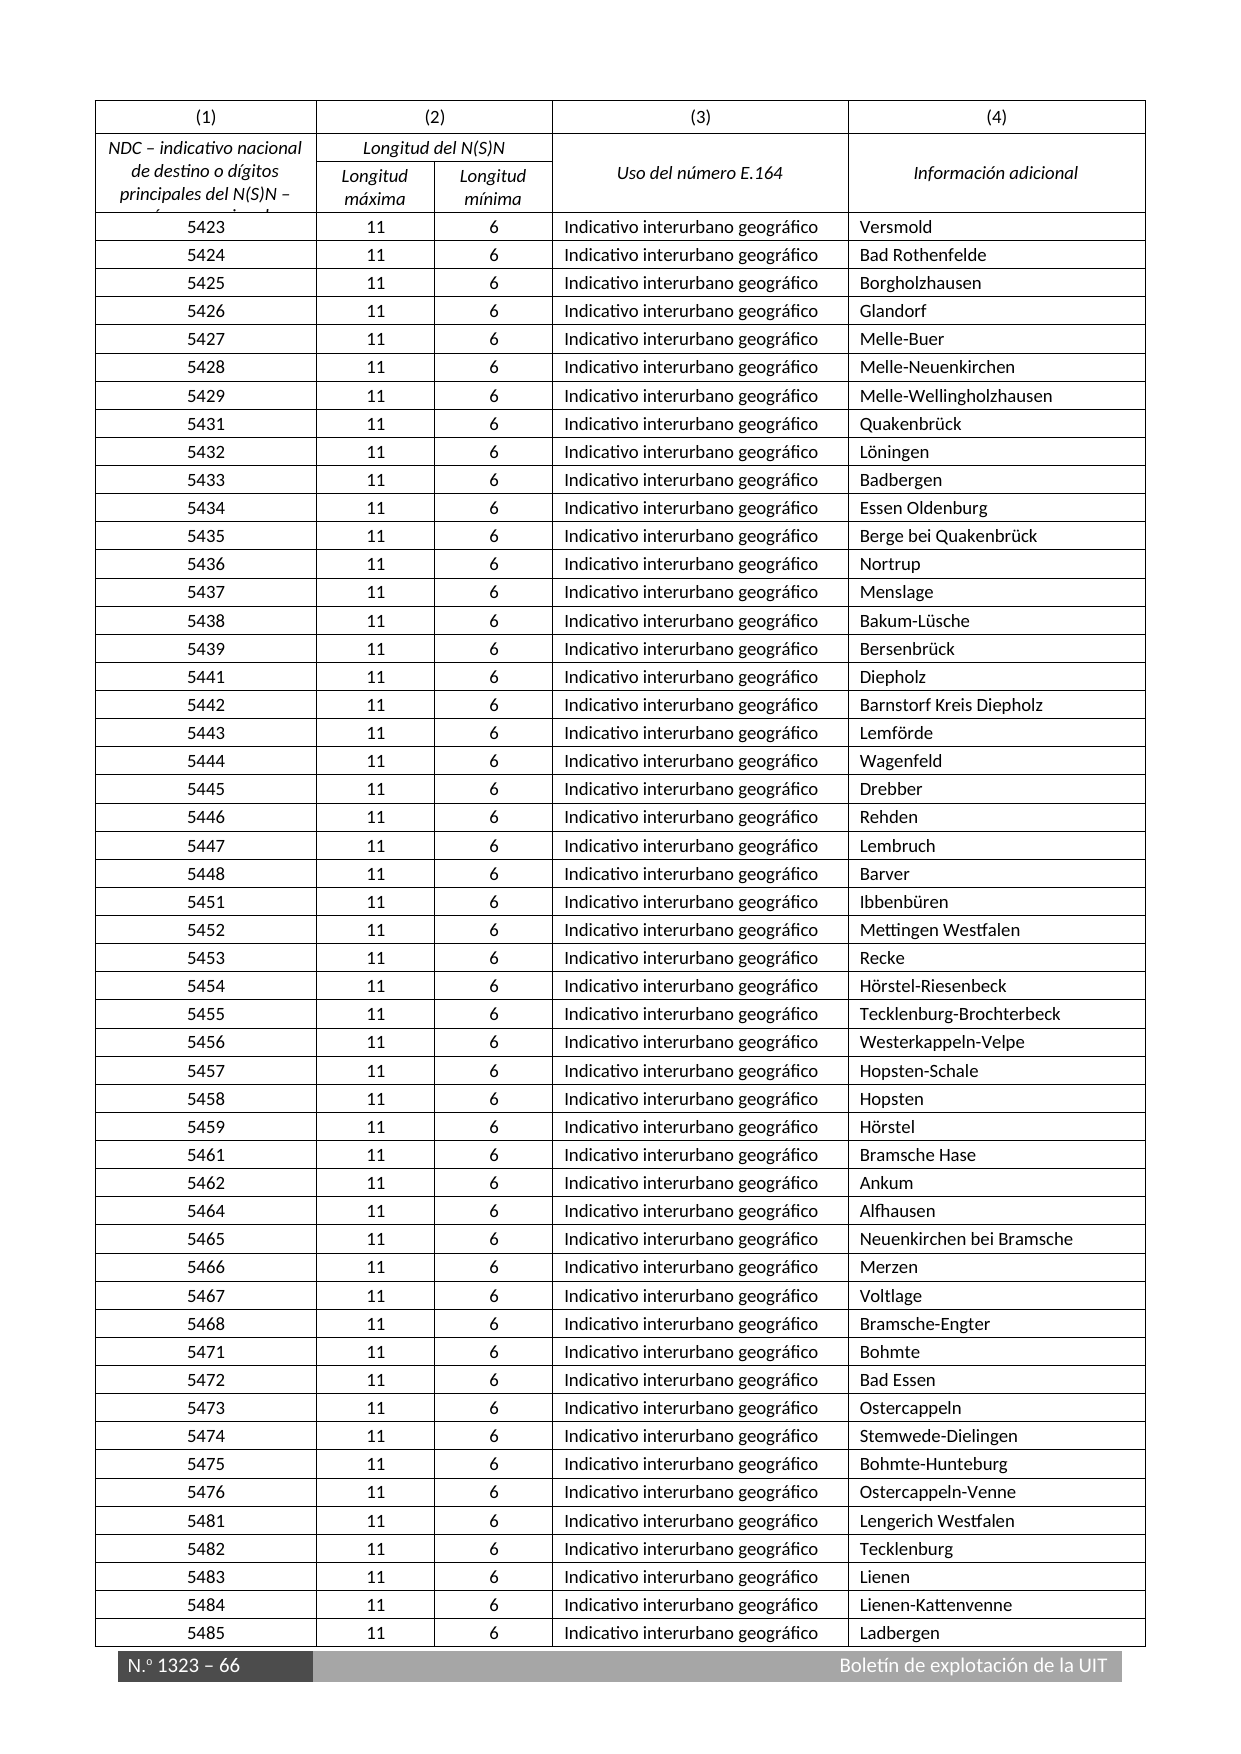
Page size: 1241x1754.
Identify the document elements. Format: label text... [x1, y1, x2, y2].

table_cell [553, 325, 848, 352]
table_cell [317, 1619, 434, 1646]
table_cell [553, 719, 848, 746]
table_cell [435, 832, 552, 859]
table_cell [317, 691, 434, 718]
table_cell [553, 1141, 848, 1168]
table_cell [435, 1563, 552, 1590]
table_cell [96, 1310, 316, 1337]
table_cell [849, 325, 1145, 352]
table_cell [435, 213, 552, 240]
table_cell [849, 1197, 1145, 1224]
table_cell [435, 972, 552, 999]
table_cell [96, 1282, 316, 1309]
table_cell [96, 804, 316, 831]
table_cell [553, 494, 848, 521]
table_header (2) [317, 101, 552, 133]
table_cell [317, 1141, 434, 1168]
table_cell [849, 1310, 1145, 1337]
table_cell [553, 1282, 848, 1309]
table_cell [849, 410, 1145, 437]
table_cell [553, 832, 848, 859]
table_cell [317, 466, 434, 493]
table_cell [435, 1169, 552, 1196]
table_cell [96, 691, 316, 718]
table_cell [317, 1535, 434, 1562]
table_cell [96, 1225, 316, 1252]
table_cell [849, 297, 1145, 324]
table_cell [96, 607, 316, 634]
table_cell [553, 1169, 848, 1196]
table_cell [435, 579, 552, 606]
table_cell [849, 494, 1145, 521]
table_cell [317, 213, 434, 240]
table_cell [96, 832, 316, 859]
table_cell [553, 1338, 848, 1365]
table_cell Longitud mínima [435, 162, 552, 212]
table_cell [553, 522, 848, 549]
table_cell Uso del número E.164 [553, 134, 848, 212]
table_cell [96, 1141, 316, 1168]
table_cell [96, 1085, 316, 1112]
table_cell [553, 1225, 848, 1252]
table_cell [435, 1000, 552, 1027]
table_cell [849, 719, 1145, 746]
table_header (3) [553, 101, 848, 133]
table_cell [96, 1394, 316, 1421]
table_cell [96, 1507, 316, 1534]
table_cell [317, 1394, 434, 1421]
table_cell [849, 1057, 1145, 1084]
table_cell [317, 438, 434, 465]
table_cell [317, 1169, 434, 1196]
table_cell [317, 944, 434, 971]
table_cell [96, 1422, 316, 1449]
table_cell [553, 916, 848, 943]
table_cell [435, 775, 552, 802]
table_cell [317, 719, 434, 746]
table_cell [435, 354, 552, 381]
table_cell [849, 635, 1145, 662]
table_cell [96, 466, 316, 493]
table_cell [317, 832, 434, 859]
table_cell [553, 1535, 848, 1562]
table_cell Longitud máxima [317, 162, 434, 212]
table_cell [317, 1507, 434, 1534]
table_header (4) [849, 101, 1145, 133]
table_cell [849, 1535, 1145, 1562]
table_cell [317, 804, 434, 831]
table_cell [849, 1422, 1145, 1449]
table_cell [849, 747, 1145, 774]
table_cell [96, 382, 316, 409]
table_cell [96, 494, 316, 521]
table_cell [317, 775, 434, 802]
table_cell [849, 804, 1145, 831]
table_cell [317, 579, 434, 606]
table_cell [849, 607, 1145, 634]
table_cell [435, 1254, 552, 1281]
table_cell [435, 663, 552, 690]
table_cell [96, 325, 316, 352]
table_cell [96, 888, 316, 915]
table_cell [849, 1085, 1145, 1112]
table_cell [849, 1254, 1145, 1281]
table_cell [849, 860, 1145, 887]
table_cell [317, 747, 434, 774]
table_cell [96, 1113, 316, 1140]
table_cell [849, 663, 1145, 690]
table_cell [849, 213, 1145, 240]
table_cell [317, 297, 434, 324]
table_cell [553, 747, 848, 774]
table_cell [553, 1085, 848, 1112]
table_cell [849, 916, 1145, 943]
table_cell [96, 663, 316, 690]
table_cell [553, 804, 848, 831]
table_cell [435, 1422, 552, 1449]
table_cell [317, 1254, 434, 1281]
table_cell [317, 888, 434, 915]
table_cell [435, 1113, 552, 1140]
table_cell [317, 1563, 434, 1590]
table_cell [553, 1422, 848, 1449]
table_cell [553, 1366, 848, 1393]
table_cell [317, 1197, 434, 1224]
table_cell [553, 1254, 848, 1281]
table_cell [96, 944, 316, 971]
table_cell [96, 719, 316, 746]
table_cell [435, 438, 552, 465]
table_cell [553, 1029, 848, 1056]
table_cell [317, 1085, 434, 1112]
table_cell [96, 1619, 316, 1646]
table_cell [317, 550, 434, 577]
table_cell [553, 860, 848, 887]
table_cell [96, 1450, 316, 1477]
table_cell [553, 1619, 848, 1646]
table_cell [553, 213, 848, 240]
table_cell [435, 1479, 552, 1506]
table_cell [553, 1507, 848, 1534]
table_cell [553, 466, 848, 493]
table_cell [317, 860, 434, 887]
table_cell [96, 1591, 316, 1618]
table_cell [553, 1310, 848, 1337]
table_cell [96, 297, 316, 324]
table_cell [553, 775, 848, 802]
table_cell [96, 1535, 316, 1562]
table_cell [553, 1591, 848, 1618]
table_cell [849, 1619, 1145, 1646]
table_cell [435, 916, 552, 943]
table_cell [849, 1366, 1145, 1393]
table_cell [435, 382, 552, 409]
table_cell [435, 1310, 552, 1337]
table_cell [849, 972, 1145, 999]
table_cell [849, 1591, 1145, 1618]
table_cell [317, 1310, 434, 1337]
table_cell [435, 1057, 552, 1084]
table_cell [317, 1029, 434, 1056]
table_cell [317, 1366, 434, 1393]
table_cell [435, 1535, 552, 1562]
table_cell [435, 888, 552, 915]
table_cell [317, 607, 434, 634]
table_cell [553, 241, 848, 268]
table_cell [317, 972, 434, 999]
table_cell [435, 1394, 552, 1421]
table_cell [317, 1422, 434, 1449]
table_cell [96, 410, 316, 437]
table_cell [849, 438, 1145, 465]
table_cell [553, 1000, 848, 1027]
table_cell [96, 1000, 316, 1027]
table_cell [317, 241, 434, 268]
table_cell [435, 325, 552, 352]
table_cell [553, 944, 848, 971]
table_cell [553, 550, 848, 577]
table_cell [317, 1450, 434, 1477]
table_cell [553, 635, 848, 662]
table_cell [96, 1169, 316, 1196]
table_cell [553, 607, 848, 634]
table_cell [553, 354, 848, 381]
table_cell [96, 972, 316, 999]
table_cell Longitud del N(S)N [317, 134, 552, 161]
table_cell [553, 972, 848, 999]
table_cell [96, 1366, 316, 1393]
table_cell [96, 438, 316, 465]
table_header (1) [96, 101, 316, 133]
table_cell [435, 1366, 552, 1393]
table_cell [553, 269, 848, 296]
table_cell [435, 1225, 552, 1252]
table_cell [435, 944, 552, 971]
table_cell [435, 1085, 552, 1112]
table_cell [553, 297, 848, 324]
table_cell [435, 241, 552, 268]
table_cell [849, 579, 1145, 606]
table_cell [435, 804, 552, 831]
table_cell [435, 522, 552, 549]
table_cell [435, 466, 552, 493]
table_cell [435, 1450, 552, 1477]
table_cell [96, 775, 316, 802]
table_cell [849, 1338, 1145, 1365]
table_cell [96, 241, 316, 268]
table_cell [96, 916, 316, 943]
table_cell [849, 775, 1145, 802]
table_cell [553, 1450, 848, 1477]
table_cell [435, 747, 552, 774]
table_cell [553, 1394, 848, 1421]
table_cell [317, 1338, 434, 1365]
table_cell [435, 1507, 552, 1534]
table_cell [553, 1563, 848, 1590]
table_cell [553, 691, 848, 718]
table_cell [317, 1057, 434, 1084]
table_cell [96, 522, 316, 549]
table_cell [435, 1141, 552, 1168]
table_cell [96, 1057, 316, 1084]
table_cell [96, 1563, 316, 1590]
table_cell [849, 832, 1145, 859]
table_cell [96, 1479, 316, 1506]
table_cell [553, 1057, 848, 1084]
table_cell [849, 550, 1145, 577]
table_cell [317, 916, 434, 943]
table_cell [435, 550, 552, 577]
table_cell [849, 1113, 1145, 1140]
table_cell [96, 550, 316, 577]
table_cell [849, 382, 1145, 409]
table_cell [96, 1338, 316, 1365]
table_cell Información adicional [849, 134, 1145, 212]
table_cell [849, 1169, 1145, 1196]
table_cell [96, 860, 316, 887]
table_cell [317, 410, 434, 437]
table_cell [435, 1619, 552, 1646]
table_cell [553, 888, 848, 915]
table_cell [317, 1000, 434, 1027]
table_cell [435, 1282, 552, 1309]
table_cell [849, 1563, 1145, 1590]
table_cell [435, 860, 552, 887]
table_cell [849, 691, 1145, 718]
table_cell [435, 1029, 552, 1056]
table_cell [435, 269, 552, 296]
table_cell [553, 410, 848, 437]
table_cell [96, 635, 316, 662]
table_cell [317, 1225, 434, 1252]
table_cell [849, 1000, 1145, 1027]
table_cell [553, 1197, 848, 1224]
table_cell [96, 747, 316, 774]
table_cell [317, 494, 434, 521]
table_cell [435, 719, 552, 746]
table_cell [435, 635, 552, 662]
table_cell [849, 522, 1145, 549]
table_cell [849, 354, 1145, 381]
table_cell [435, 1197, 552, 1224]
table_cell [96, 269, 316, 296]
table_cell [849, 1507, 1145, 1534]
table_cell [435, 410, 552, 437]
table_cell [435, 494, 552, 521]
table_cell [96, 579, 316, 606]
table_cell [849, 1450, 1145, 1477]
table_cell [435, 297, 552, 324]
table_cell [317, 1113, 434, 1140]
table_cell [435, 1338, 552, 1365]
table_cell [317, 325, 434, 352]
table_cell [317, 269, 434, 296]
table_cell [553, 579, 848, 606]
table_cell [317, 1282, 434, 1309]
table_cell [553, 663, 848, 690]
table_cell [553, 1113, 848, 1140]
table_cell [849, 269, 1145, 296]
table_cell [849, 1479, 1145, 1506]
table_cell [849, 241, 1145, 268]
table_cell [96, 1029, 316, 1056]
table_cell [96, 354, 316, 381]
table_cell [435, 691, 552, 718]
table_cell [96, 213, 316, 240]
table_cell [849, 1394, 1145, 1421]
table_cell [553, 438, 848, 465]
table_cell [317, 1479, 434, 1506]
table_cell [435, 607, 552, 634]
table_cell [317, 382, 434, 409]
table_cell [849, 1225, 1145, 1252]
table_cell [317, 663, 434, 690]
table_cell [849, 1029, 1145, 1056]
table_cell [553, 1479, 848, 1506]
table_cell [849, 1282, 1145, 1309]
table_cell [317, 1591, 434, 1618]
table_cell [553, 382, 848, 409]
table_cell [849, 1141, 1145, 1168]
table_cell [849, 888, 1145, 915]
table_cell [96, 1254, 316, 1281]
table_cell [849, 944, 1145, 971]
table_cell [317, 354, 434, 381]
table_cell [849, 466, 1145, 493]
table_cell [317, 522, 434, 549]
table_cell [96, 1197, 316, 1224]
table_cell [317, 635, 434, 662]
table_cell NDC – indicativo nacional de destino o dígitos principales del N(S)N – número nacional (significativo) [96, 134, 316, 212]
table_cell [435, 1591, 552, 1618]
